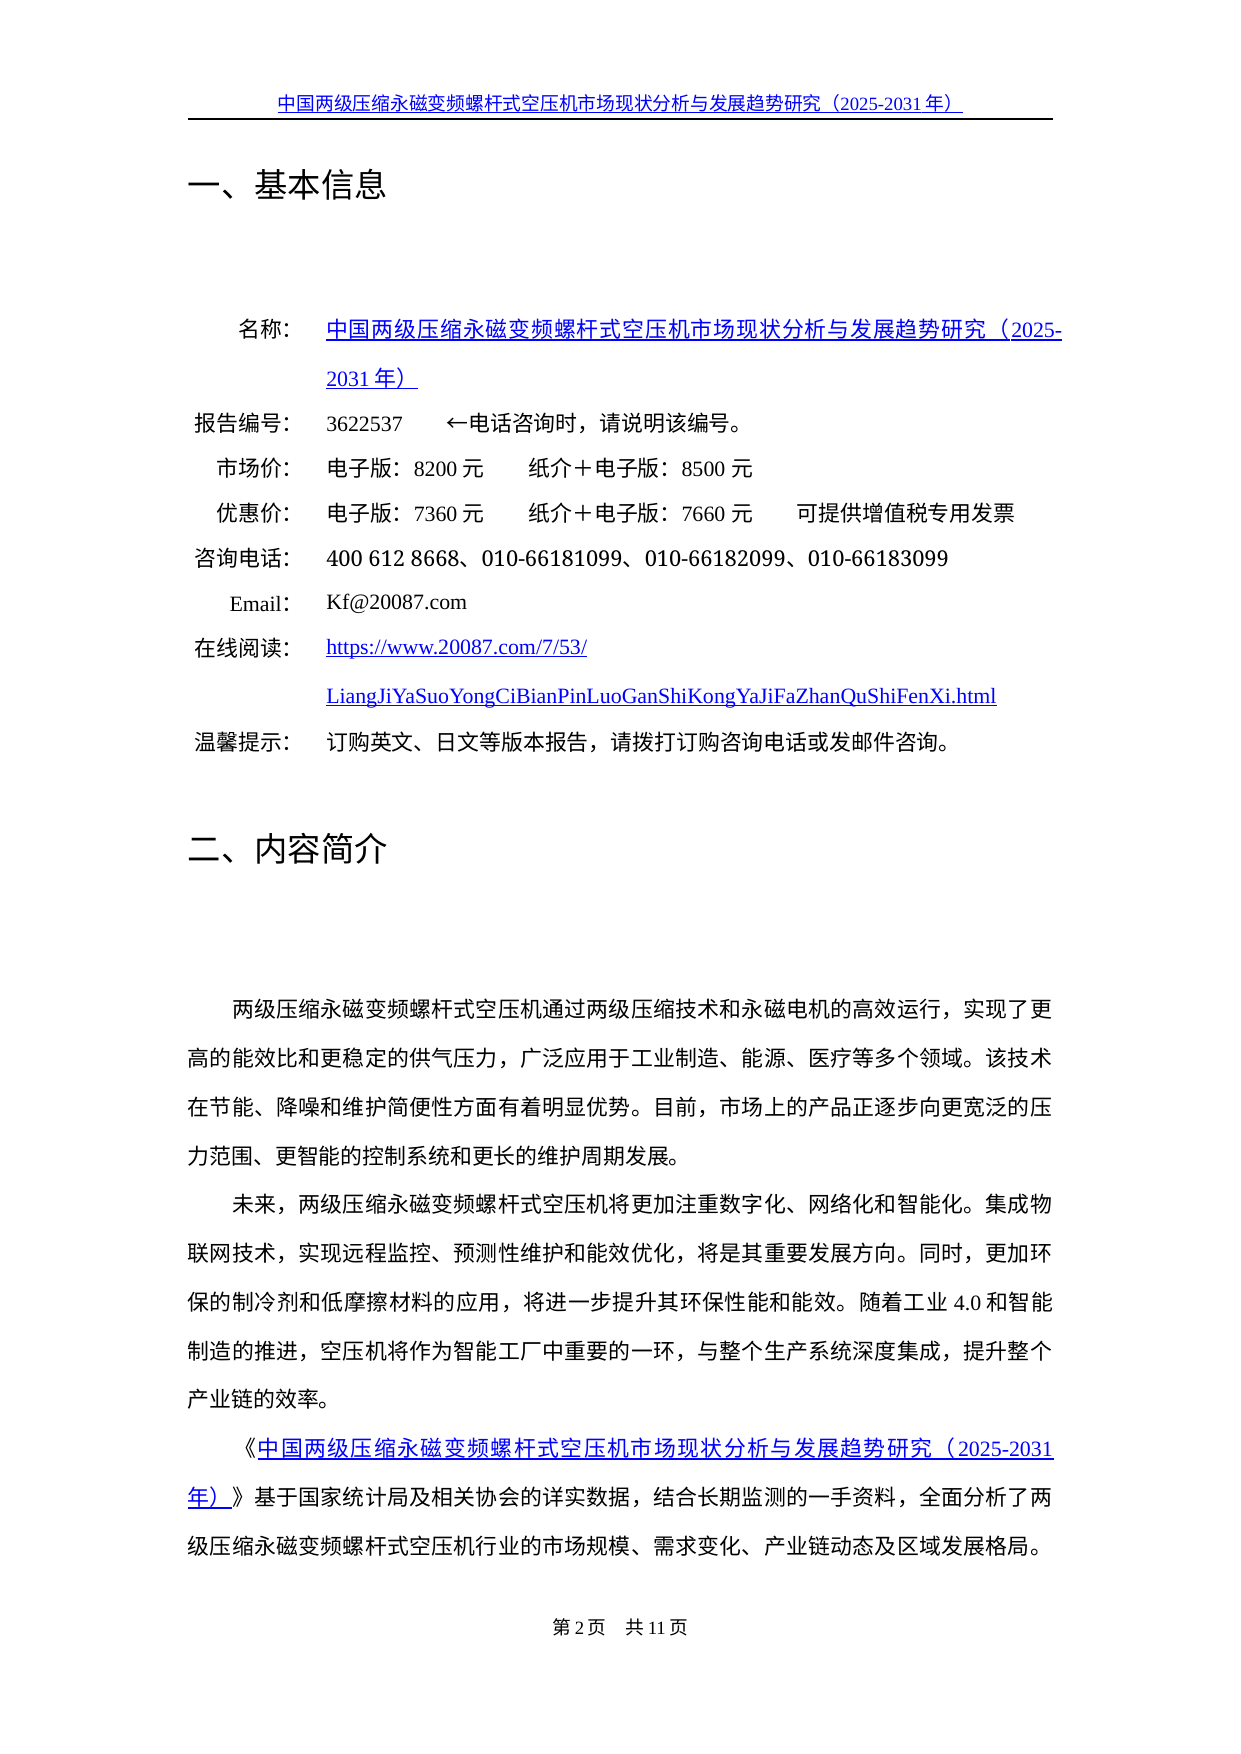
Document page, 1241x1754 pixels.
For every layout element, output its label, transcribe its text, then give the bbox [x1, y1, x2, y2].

title 二、内容简介 [187, 814, 1053, 879]
table_cell Kf@20087.com [315, 585, 1073, 630]
table_cell 电子版：7360 元 纸介＋电子版：7660 元 可提供增值税专用发票 [315, 495, 1073, 540]
table_cell 订购英文、日文等版本报告，请拨打订购咨询电话或发邮件咨询。 [315, 724, 1073, 769]
title 一、基本信息 [187, 150, 1053, 215]
table_header 中国两级压缩永磁变频螺杆式空压机市场现状分析与发展趋势研究（2025-2031年） [315, 312, 1073, 405]
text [187, 992, 1053, 1561]
table_cell 咨询电话： [167, 540, 315, 585]
table_cell 电子版：8200 元 纸介＋电子版：8500 元 [315, 450, 1073, 495]
table_cell 优惠价： [167, 495, 315, 540]
table_cell 3622537 ←电话咨询时，请说明该编号。 [315, 405, 1073, 450]
table_cell Email： [167, 585, 315, 630]
table_cell 报告编号： [167, 405, 315, 450]
table_cell [315, 630, 1073, 724]
table_header 名称： [167, 312, 315, 405]
table_cell 市场价： [167, 450, 315, 495]
table_cell 温馨提示： [167, 724, 315, 769]
table_cell 400 612 8668、010-66181099、010-66182099、010-66183099 [315, 540, 1073, 585]
table_cell 在线阅读： [167, 630, 315, 724]
